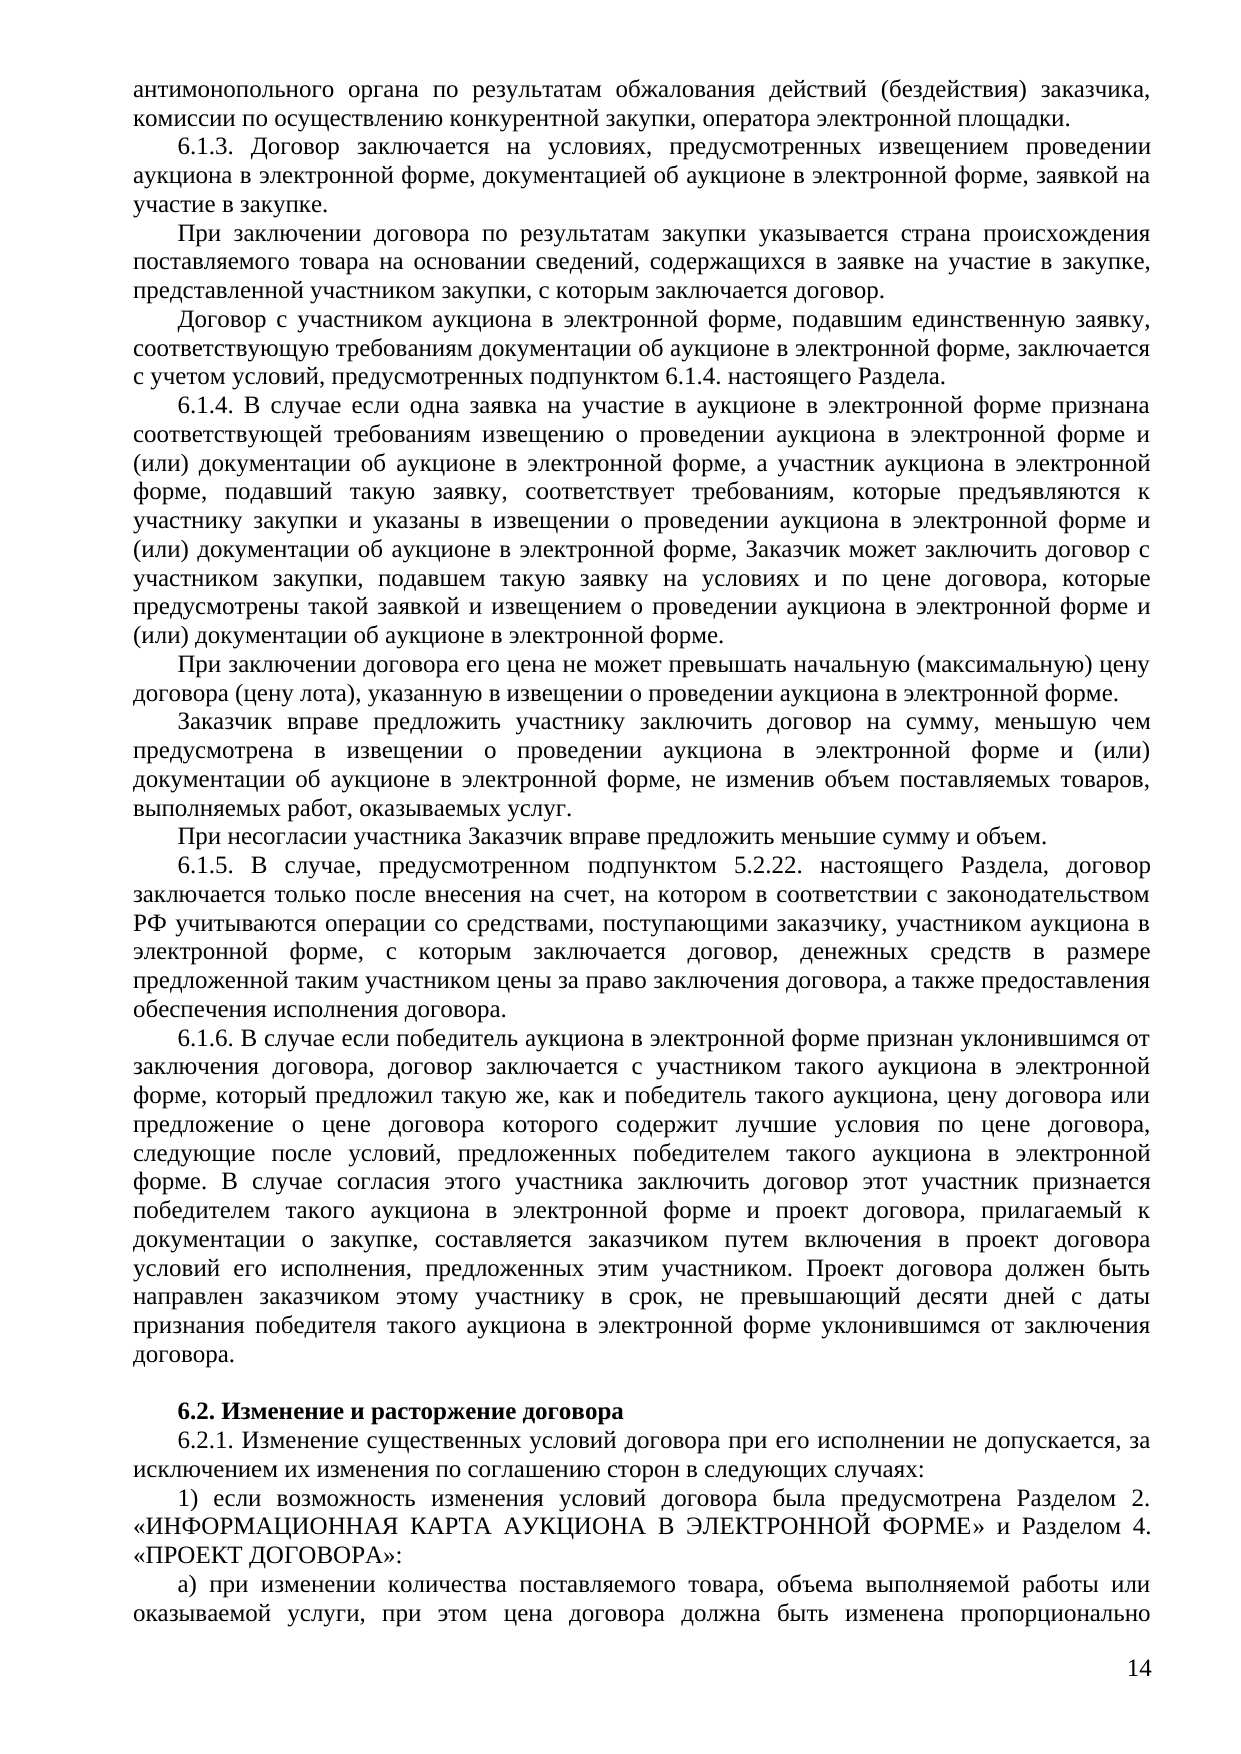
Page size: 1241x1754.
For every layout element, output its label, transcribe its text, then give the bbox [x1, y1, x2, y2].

text 6.1.6. В случае если победитель аукциона в электронной форме признан уклонившимся от заключения договора, договор заключается с участником такого аукциона в электронной форме, который предложил такую же, как и победитель такого аукциона, цену договора или предложение о цене договора которого содержит лучшие условия по цене договора, следующие после условий, предложенных победителем такого аукциона в электронной форме. В случае согласия этого участника заключить договор этот участник признается победителем такого аукциона в электронной форме и проект договора, прилагаемый к документации о закупке, составляется заказчиком путем включения в проект договора условий его исполнения, предложенных этим участником. Проект договора должен быть направлен заказчиком этому участнику в срок, не превышающий десяти дней с даты признания победителя такого аукциона в электронной форме уклонившимся от заключения договора. [133, 1023, 1152, 1368]
text 1) если возможность изменения условий договора была предусмотрена Разделом 2. «ИНФОРМАЦИОННАЯ КАРТА АУКЦИОНА В ЭЛЕКТРОННОЙ ФОРМЕ» и Разделом 4. «ПРОЕКТ ДОГОВОРА»: [133, 1483, 1152, 1569]
text При заключении договора его цена не может превышать начальную (максимальную) цену договора (цену лота), указанную в извещении о проведении аукциона в электронной форме. [133, 649, 1152, 706]
text При несогласии участника Заказчик вправе предложить меньшие сумму и объем. [133, 821, 1152, 850]
text 6.1.3. Договор заключается на условиях, предусмотренных извещением проведении аукциона в электронной форме, документацией об аукционе в электронной форме, заявкой на участие в закупке. [133, 131, 1152, 218]
text 6.2.1. Изменение существенных условий договора при его исполнении не допускается, за исключением их изменения по соглашению сторон в следующих случаях: [133, 1425, 1152, 1483]
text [133, 74, 1152, 131]
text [133, 1569, 1152, 1626]
text Заказчик вправе предложить участнику заключить договор на сумму, меньшую чем предусмотрена в извещении о проведении аукциона в электронной форме и (или) документации об аукционе в электронной форме, не изменив объем поставляемых товаров, выполняемых работ, оказываемых услуг. [133, 706, 1152, 821]
text Договор с участником аукциона в электронной форме, подавшим единственную заявку, соответствующую требованиям документации об аукционе в электронной форме, заключается с учетом условий, предусмотренных подпунктом 6.1.4. настоящего Раздела. [133, 304, 1152, 390]
text 6.2. Изменение и расторжение договора [133, 1396, 1152, 1425]
text 6.1.4. В случае если одна заявка на участие в аукционе в электронной форме признана соответствующей требованиям извещению о проведении аукциона в электронной форме и (или) документации об аукционе в электронной форме, а участник аукциона в электронной форме, подавший такую заявку, соответствует требованиям, которые предъявляются к участнику закупки и указаны в извещении о проведении аукциона в электронной форме и (или) документации об аукционе в электронной форме, Заказчик может заключить договор с участником закупки, подавшем такую заявку на условиях и по цене договора, которые предусмотрены такой заявкой и извещением о проведении аукциона в электронной форме и (или) документации об аукционе в электронной форме. [133, 390, 1152, 649]
text 6.1.5. В случае, предусмотренном подпунктом 5.2.22. настоящего Раздела, договор заключается только после внесения на счет, на котором в соответствии с законодательством РФ учитываются операции со средствами, поступающими заказчику, участником аукциона в электронной форме, с которым заключается договор, денежных средств в размере предложенной таким участником цены за право заключения договора, а также предоставления обеспечения исполнения договора. [133, 850, 1152, 1023]
text При заключении договора по результатам закупки указывается страна происхождения поставляемого товара на основании сведений, содержащихся в заявке на участие в закупке, представленной участником закупки, с которым заключается договор. [133, 218, 1152, 304]
